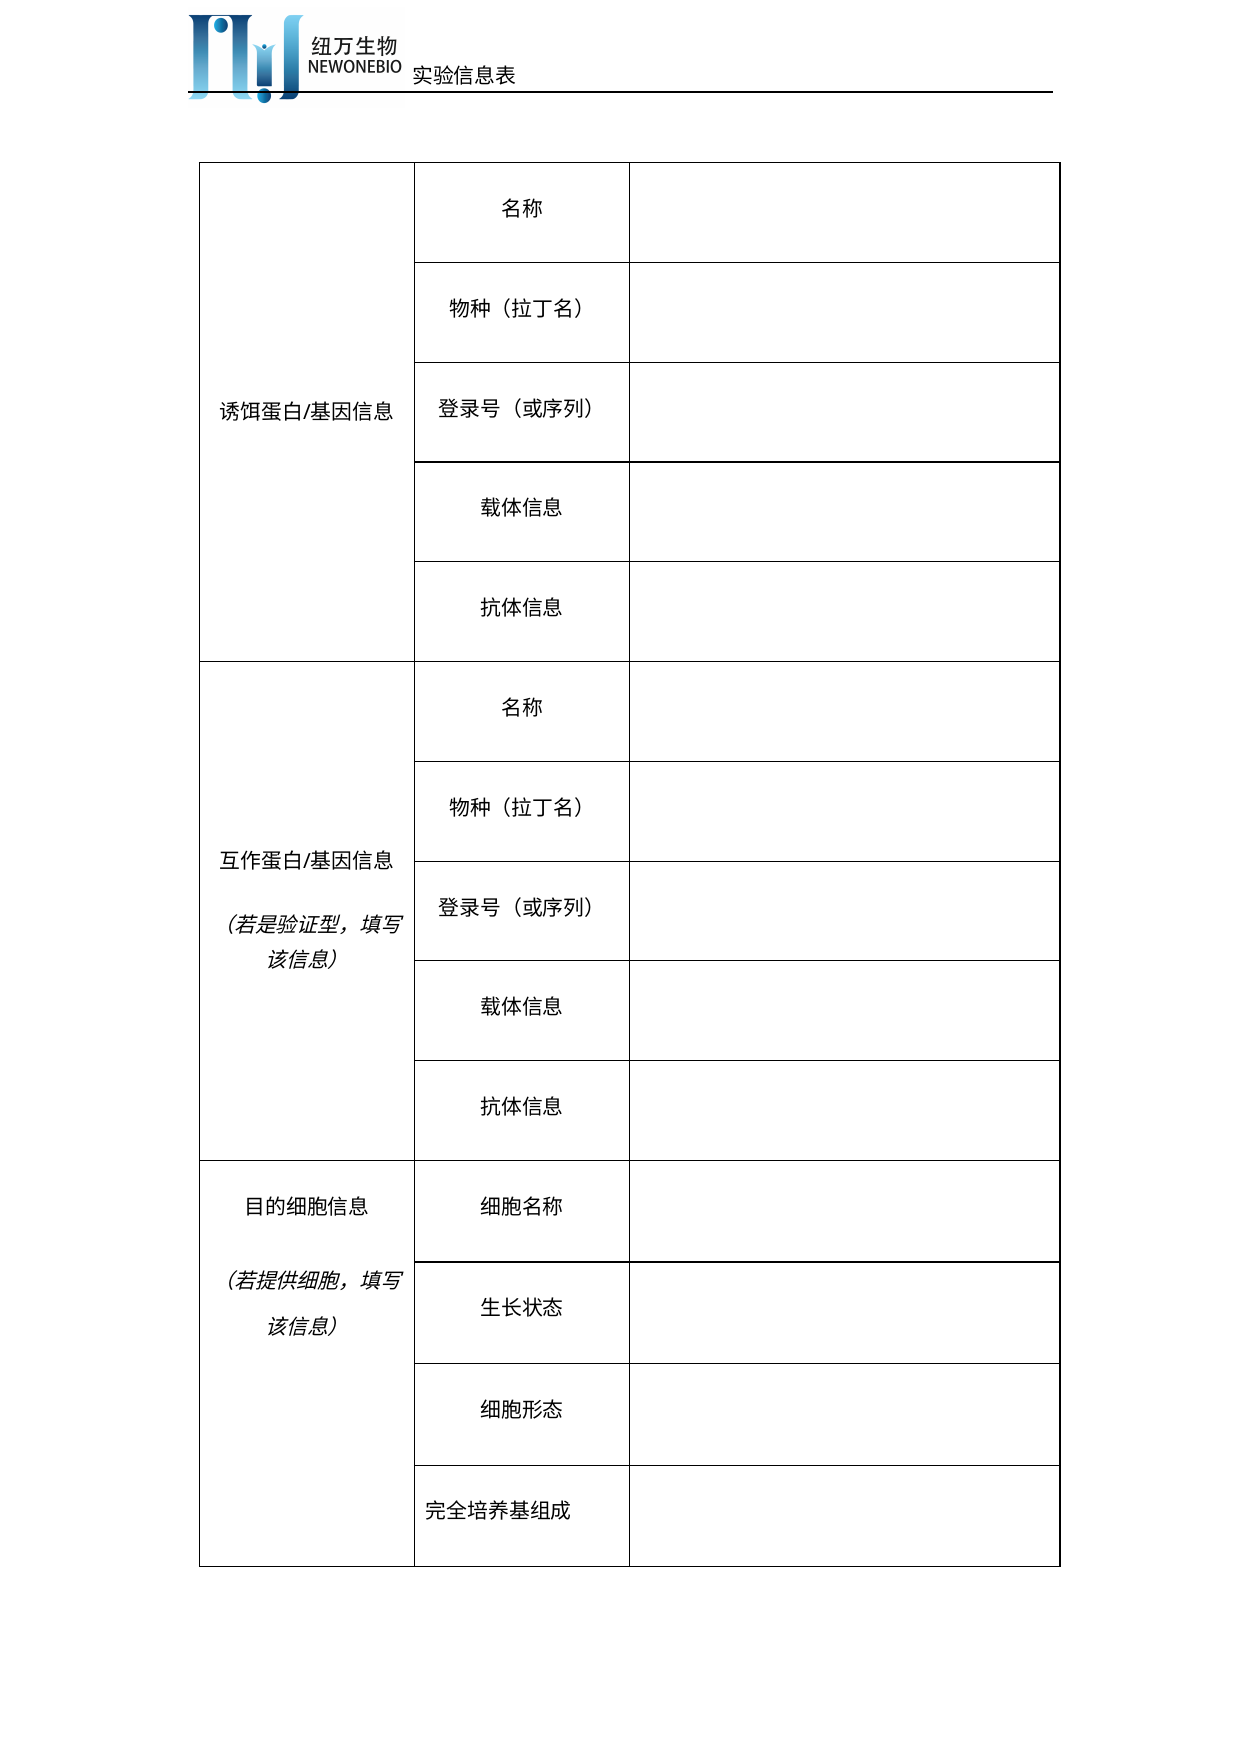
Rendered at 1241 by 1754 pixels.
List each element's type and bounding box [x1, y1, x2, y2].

table_cell [630, 961, 1059, 1060]
table_cell [415, 562, 629, 661]
table_cell [630, 562, 1059, 661]
table_cell [630, 662, 1059, 761]
table_cell [630, 1466, 1059, 1566]
table_cell [200, 1161, 414, 1566]
table_cell [630, 862, 1059, 960]
table_cell [630, 163, 1059, 262]
table_cell [200, 662, 414, 1160]
table_cell [415, 1364, 629, 1465]
table_cell [630, 263, 1059, 362]
table_cell [415, 862, 629, 960]
table_cell [415, 263, 629, 362]
table_cell [415, 1161, 629, 1261]
table_cell [630, 363, 1059, 461]
table_cell [415, 1466, 629, 1566]
table_cell [630, 762, 1059, 861]
table_cell [415, 463, 629, 561]
table_cell [630, 1364, 1059, 1465]
table_cell [415, 363, 629, 461]
table_cell [415, 961, 629, 1060]
table_cell [630, 1161, 1059, 1261]
table_cell [200, 163, 414, 661]
table_cell [415, 662, 629, 761]
picture [187, 7, 406, 108]
table_cell [415, 762, 629, 861]
table_cell [415, 1263, 629, 1363]
table_cell [630, 1061, 1059, 1160]
table_cell [630, 463, 1059, 561]
table_cell [415, 163, 629, 262]
table_cell [415, 1061, 629, 1160]
table_cell [630, 1263, 1059, 1363]
